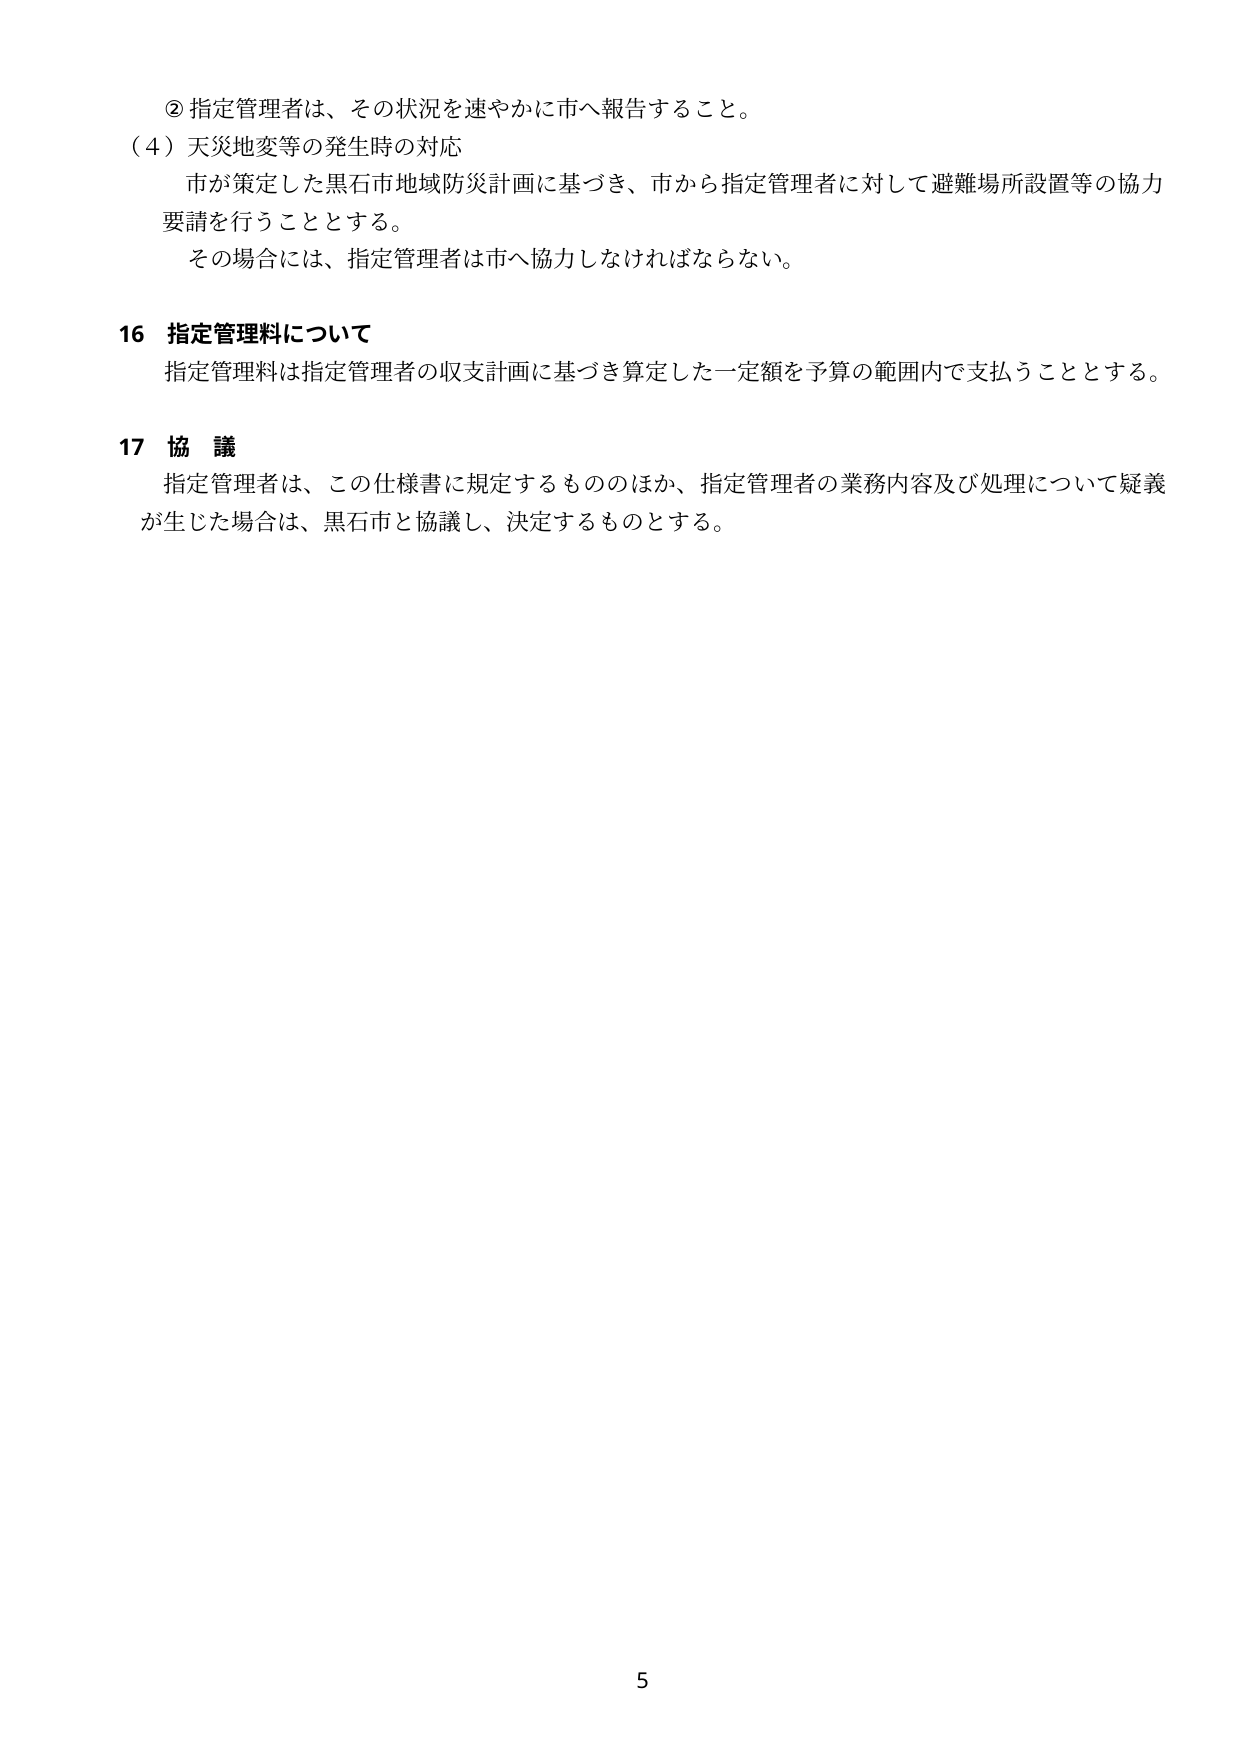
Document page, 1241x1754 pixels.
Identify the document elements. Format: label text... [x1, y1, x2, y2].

text 17 協 議 [118, 427, 1166, 464]
text 16 指定管理料について [118, 314, 1166, 352]
text （４）天災地変等の発生時の対応 [118, 127, 1166, 164]
text ②指定管理者は、その状況を速やかに市へ報告すること。 [118, 89, 1166, 127]
text その場合には、指定管理者は市へ協力しなければならない。 [118, 239, 1166, 277]
text 市が策定した黒石市地域防災計画に基づき、市から指定管理者に対して避難場所設置等の協力要請を行うこととする。 [162, 164, 1166, 239]
text 指定管理料は指定管理者の収支計画に基づき算定した一定額を予算の範囲内で支払うこととする。 [118, 352, 1166, 389]
text 指定管理者は、この仕様書に規定するもののほか、指定管理者の業務内容及び処理について疑義が生じた場合は、黒石市と協議し、決定するものとする。 [140, 464, 1166, 539]
